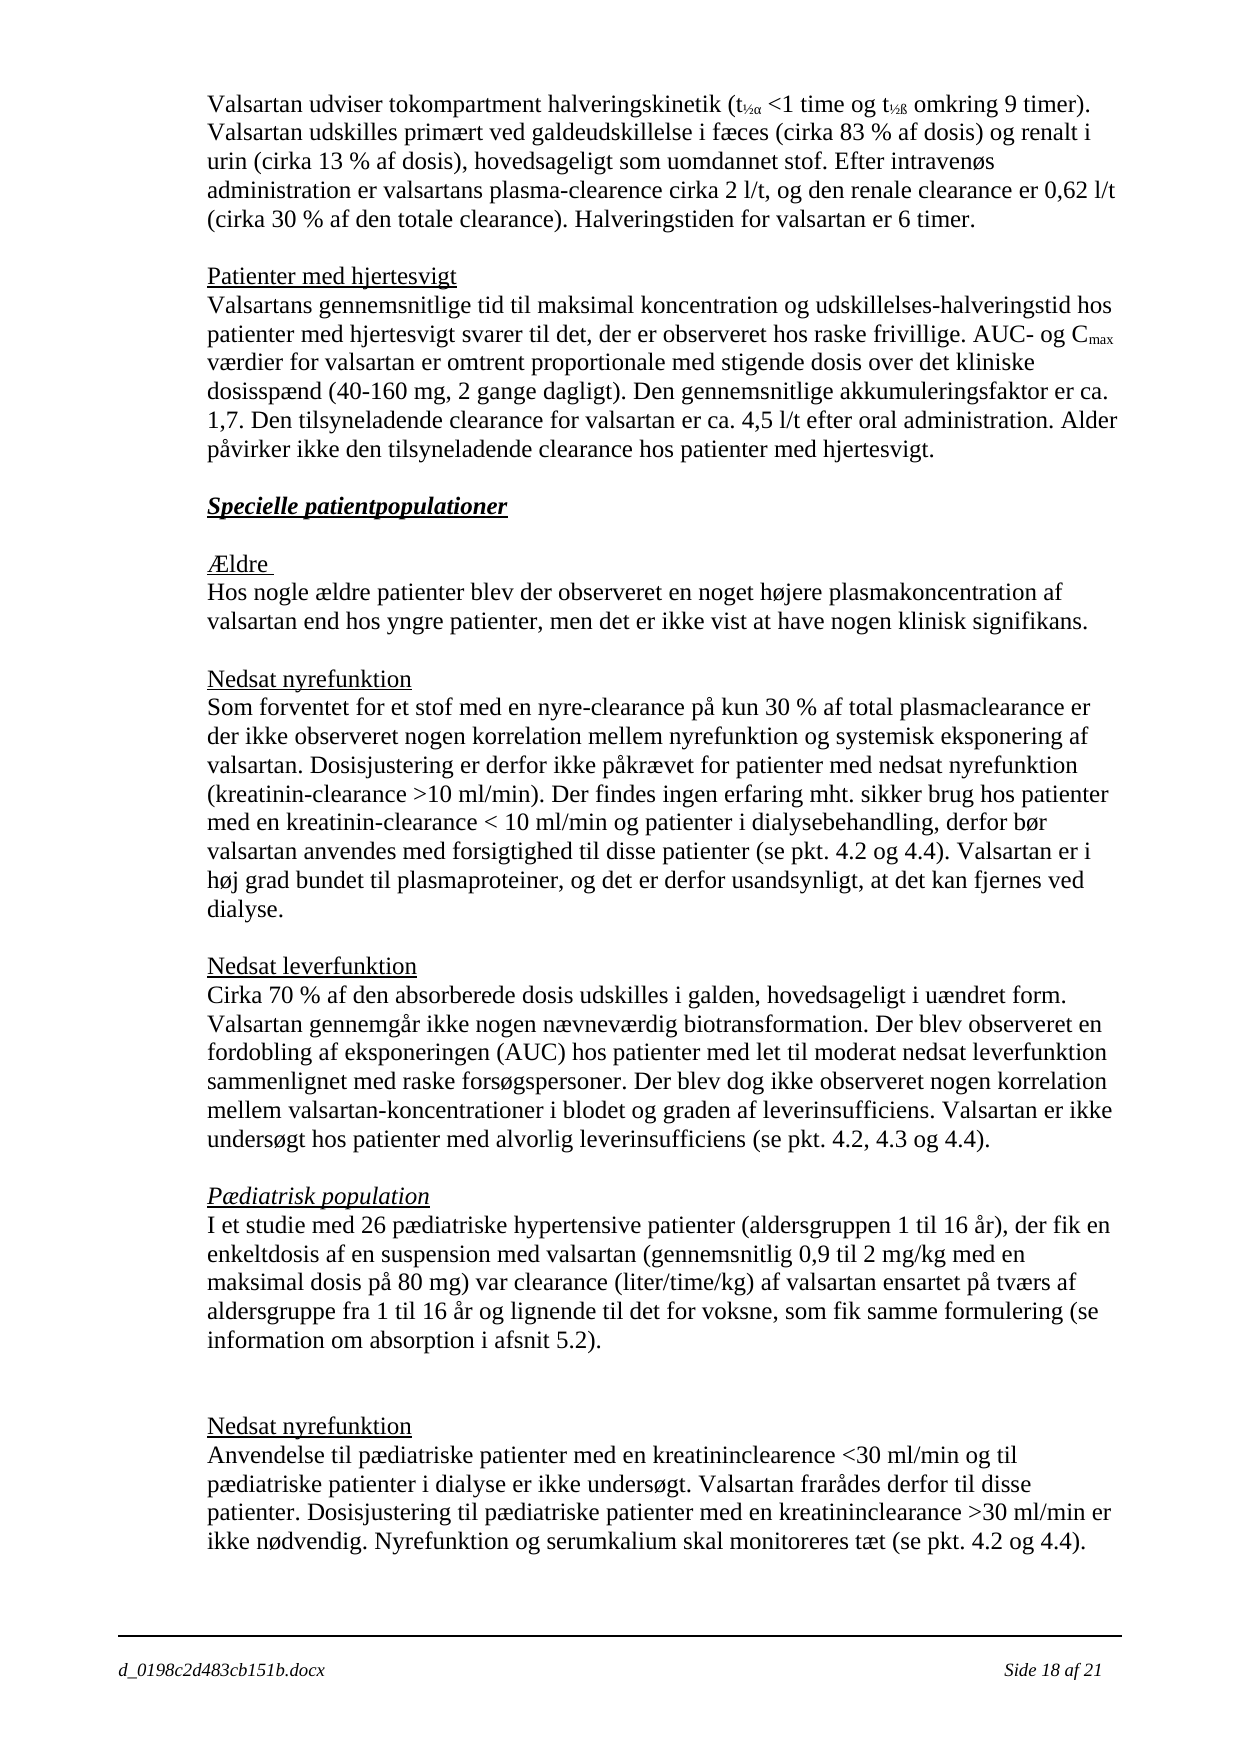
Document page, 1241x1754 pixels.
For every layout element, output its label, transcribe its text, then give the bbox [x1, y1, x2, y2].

text Valsartan udviser tokompartment halveringskinetik (t½α <1 time og t½ß omkring 9 timer). Valsartan udskilles primært ved galdeudskillelse i fæces (cirka 83 % af dosis) og renalt i urin (cirka 13 % af dosis), hovedsageligt som uomdannet stof. Efter intravenøs administration er valsartans plasma-clearence cirka 2 l/t, og den renale clearance er 0,62 l/t (cirka 30 % af den totale clearance). Halveringstiden for valsartan er 6 timer. [207, 89, 1122, 232]
text Valsartans gennemsnitlige tid til maksimal koncentration og udskillelses-halveringstid hos patienter med hjertesvigt svarer til det, der er observeret hos raske frivillige. AUC- og Cmax værdier for valsartan er omtrent proportionale med stigende dosis over det kliniske dosisspænd (40-160 mg, 2 gange dagligt). Den gennemsnitlige akkumuleringsfaktor er ca. 1,7. Den tilsyneladende clearance for valsartan er ca. 4,5 l/t efter oral administration. Alder påvirker ikke den tilsyneladende clearance hos patienter med hjertesvigt. [207, 290, 1122, 462]
text Nedsat leverfunktion [207, 951, 1122, 980]
text Pædiatrisk population [207, 1181, 1122, 1210]
text Ældre [207, 549, 1122, 577]
text Cirka 70 % af den absorberede dosis udskilles i galden, hovedsageligt i uændret form. Valsartan gennemgår ikke nogen nævneværdig biotransformation. Der blev observeret en fordobling af eksponeringen (AUC) hos patienter med let til moderat nedsat leverfunktion sammenlignet med raske forsøgspersoner. Der blev dog ikke observeret nogen korrelation mellem valsartan-koncentrationer i blodet og graden af leverinsufficiens. Valsartan er ikke undersøgt hos patienter med alvorlig leverinsufficiens (se pkt. 4.2, 4.3 og 4.4). [207, 980, 1122, 1152]
text Specielle patientpopulationer [207, 491, 1122, 520]
text Nedsat nyrefunktion [118, 1411, 1122, 1440]
text Nedsat nyrefunktion [207, 664, 1122, 692]
text Anvendelse til pædiatriske patienter med en kreatininclearence <30 ml/min og til pædiatriske patienter i dialyse er ikke undersøgt. Valsartan frarådes derfor til disse patienter. Dosisjustering til pædiatriske patienter med en kreatininclearance >30 ml/min er ikke nødvendig. Nyrefunktion og serumkalium skal monitoreres tæt (se pkt. 4.2 og 4.4). [207, 1440, 1122, 1555]
text Hos nogle ældre patienter blev der observeret en noget højere plasmakoncentration af valsartan end hos yngre patienter, men det er ikke vist at have nogen klinisk signifikans. [207, 577, 1122, 635]
text Patienter med hjertesvigt [207, 261, 1122, 290]
text I et studie med 26 pædiatriske hypertensive patienter (aldersgruppen 1 til 16 år), der fik en enkeltdosis af en suspension med valsartan (gennemsnitlig 0,9 til 2 mg/kg med en maksimal dosis på 80 mg) var clearance (liter/time/kg) af valsartan ensartet på tværs af aldersgruppe fra 1 til 16 år og lignende til det for voksne, som fik samme formulering (se information om absorption i afsnit 5.2). [207, 1210, 1122, 1354]
text Som forventet for et stof med en nyre-clearance på kun 30 % af total plasmaclearance er der ikke observeret nogen korrelation mellem nyrefunktion og systemisk eksponering af valsartan. Dosisjustering er derfor ikke påkrævet for patienter med nedsat nyrefunktion (kreatinin-clearance >10 ml/min). Der findes ingen erfaring mht. sikker brug hos patienter med en kreatinin-clearance < 10 ml/min og patienter i dialysebehandling, derfor bør valsartan anvendes med forsigtighed til disse patienter (se pkt. 4.2 og 4.4). Valsartan er i høj grad bundet til plasmaproteiner, og det er derfor usandsynligt, at det kan fjernes ved dialyse. [207, 692, 1122, 922]
